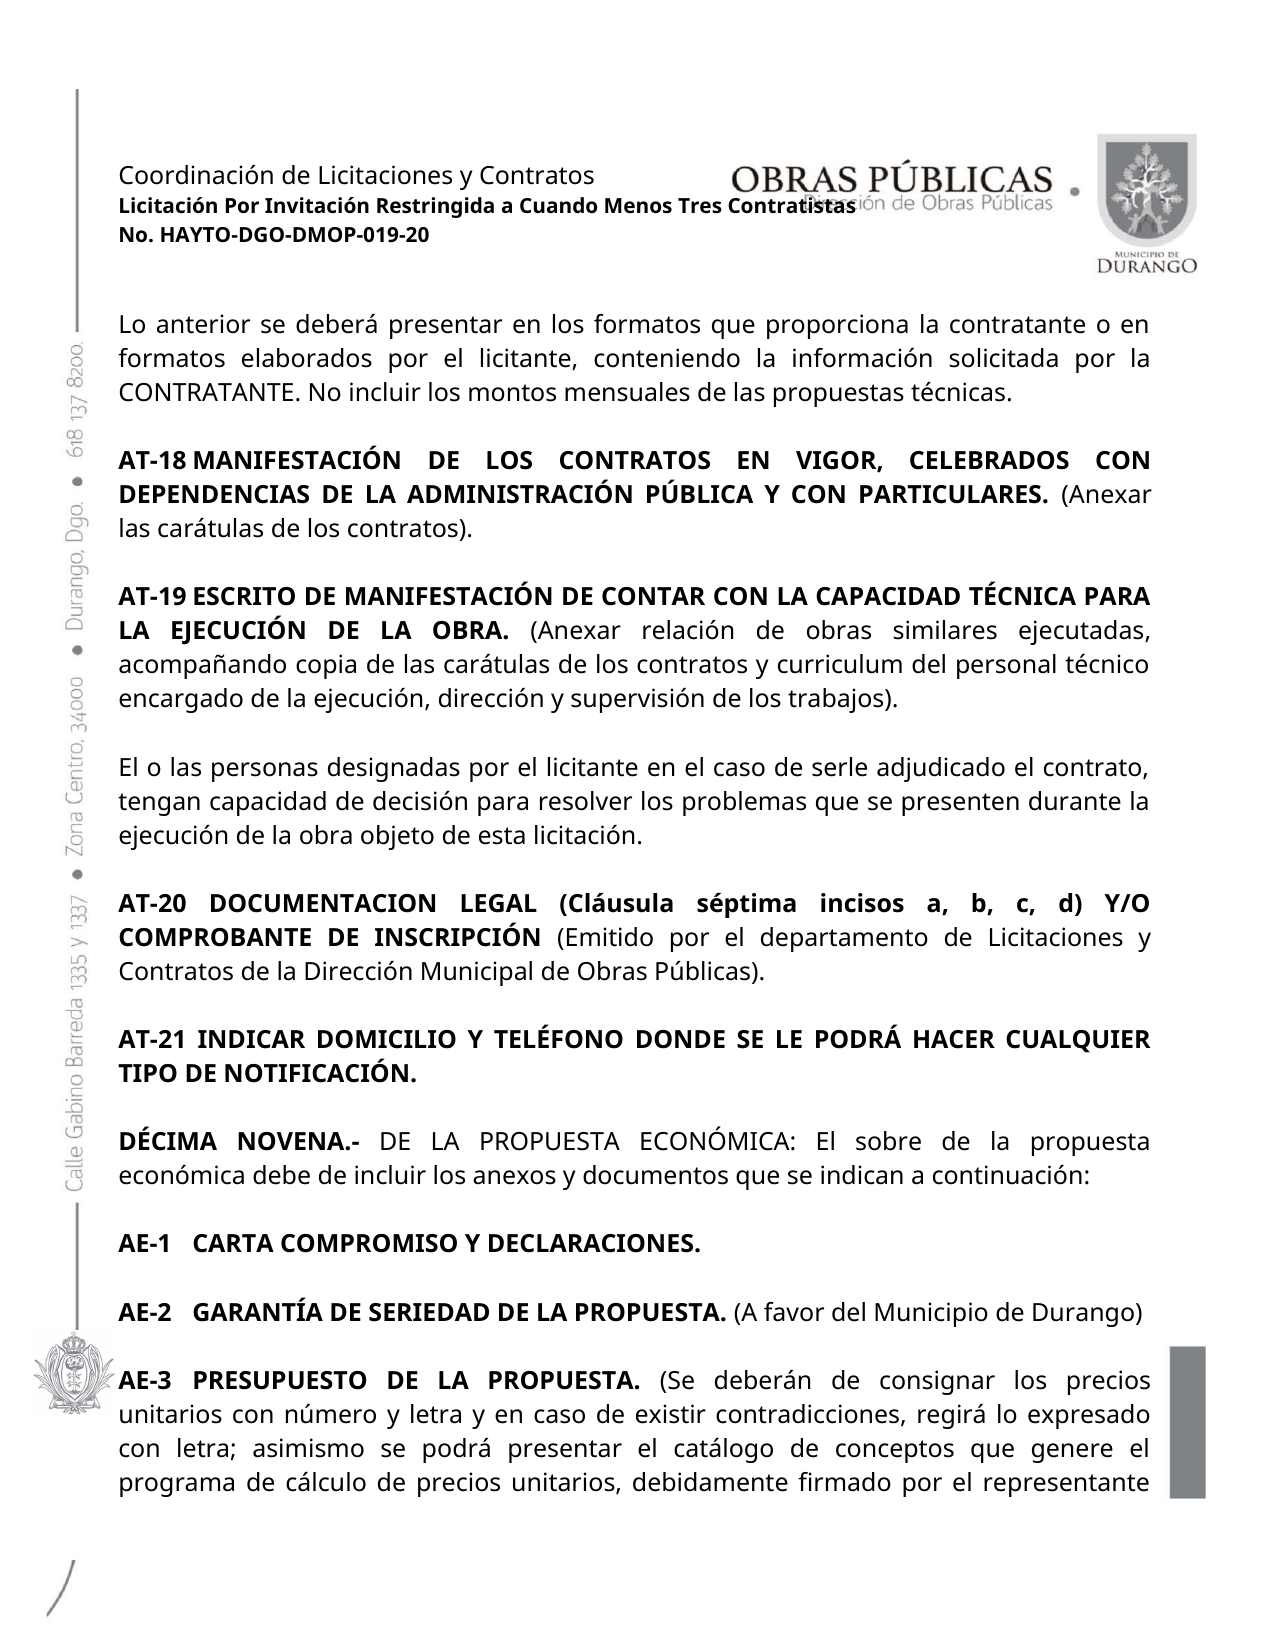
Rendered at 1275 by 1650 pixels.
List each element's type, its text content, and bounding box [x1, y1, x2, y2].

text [118, 1362, 1152, 1498]
picture [31, 89, 1206, 1650]
text AT-20 DOCUMENTACION LEGAL (Cláusula séptima incisos a, b, c, d) Y/O COMPROBANTE DE INSCRIPCIÓN (Emitido por el departamento de Licitaciones y Contratos de la Dirección Municipal de Obras Públicas). [118, 885, 1152, 988]
text AT-18 MANIFESTACIÓN DE LOS CONTRATOS EN VIGOR, CELEBRADOS CON DEPENDENCIAS DE Y CON PARTICULARES. (Anexar las carátulas de los contratos). [118, 443, 1152, 545]
text AE-2 GARANTÍA DE SERIEDAD DE (A favor del Municipio de Durango) [118, 1294, 1152, 1328]
text AT-21 Indicar domicilio y teléfono donde se le podrá hacer cualquier tipo de notificación. [118, 1022, 1152, 1090]
text AT-19 ESCRITO DE MANIFESTACIÓN DE CONTAR CON PARA (Anexar relación de obras similares ejecutadas, acompañando copia de las carátulas de los contratos y curriculum del personal técnico encargado de la ejecución, dirección y supervisión de los trabajos). [118, 579, 1152, 715]
text Lo anterior se deberá presentar en los formatos que proporciona la contratante o en formatos elaborados por el licitante, conteniendo la información solicitada por incluir los montos mensuales de las propuestas técnicas. [118, 306, 1152, 408]
text DÉCIMA NOVENA.- DE : El sobre de la propuesta económica debe de incluir los anexos y documentos que se indican a continuación: [118, 1124, 1152, 1192]
text AE-1 CARTA COMPROMISO Y DECLARACIONES. [118, 1226, 1152, 1260]
text El o las personas designadas por el licitante en el caso de serle adjudicado el contrato, tengan capacidad de decisión para resolver los problemas que se presenten durante la ejecución de la obra objeto de esta licitación. [118, 749, 1152, 851]
